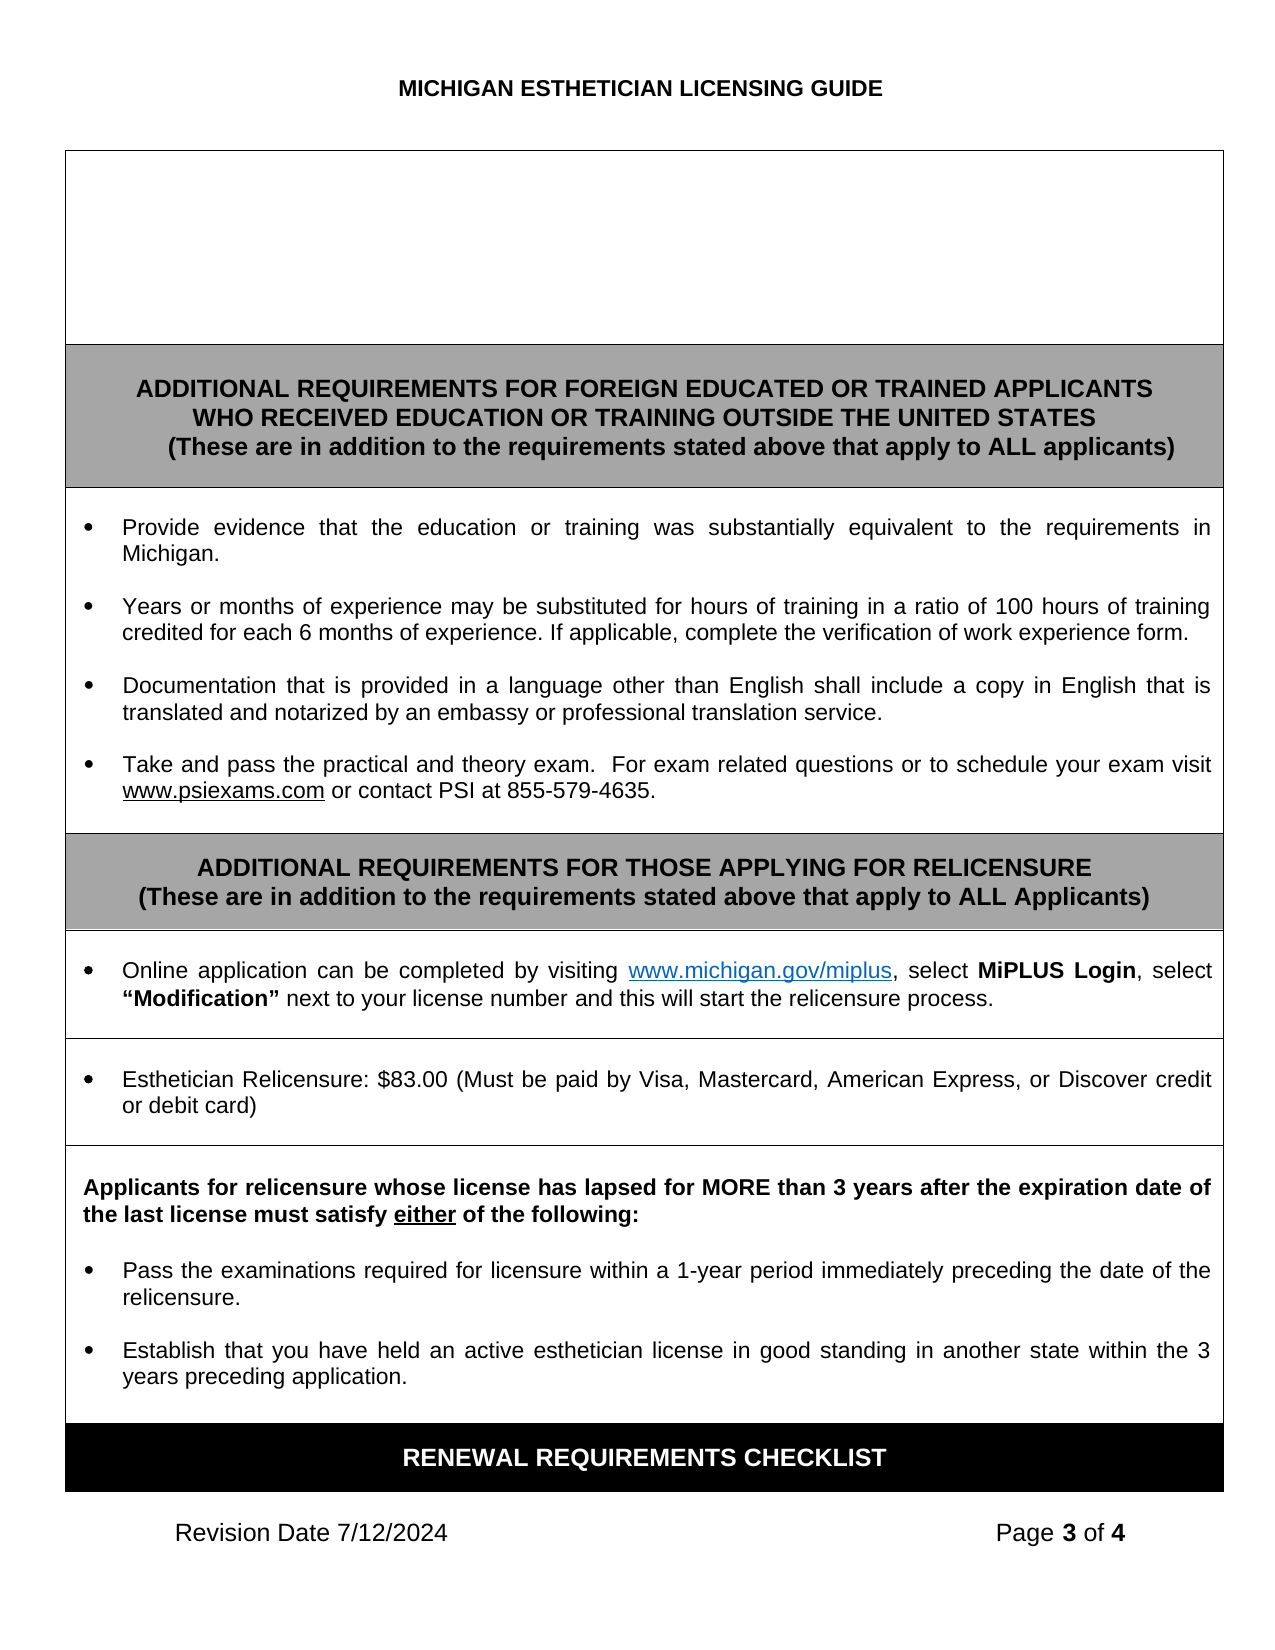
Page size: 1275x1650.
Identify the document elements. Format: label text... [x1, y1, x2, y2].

table_cell ADDITIONAL REQUIREMENTS FOR THOSE APPLYING FOR RELICENSURE (These are in addition to the requirements stated above that apply to ALL Applicants) [66, 834, 1223, 929]
table_cell RENEWAL REQUIREMENTS CHECKLIST [66, 1424, 1223, 1491]
table_cell Provide evidence that the education or training was substantially equivalent to the requirements in Michigan. Years or months of experience may be substituted for hours of training in a ratio of 100 hours of training credited for each 6 months of experience. If applicable, complete the verification of work experience form. Documentation that is provided in a language other than English shall include a copy in English that is translated and notarized by an embassy or professional translation service. Take and pass the practical and theory exam. For exam related questions or to schedule your exam visit www.psiexams.com or contact PSI at 855-579-4635. [66, 488, 1223, 833]
table_cell Esthetician Relicensure: $83.00 (Must be paid by Visa, Mastercard, American Express, or Discover credit or debit card) [66, 1039, 1223, 1145]
table_cell Applicants for relicensure whose license has lapsed for MORE than 3 years after the expiration date of the last license must satisfy either of the following: Pass the examinations required for licensure within a 1-year period immediately preceding the date of the relicensure. Establish that you have held an active esthetician license in good standing in another state within the 3 years preceding application. [66, 1146, 1223, 1423]
table_cell ADDITIONAL REQUIREMENTS FOR FOREIGN EDUCATED OR TRAINED APPLICANTS WHO RECEIVED EDUCATION OR TRAINING OUTSIDE THE UNITED STATES (These are in addition to the requirements stated above that apply to ALL applicants) [66, 345, 1223, 487]
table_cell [66, 151, 1223, 344]
table_cell Online application can be completed by visiting www.michigan.gov/miplus, select MiPLUS Login, select “Modification” next to your license number and this will start the relicensure process. [66, 931, 1223, 1038]
